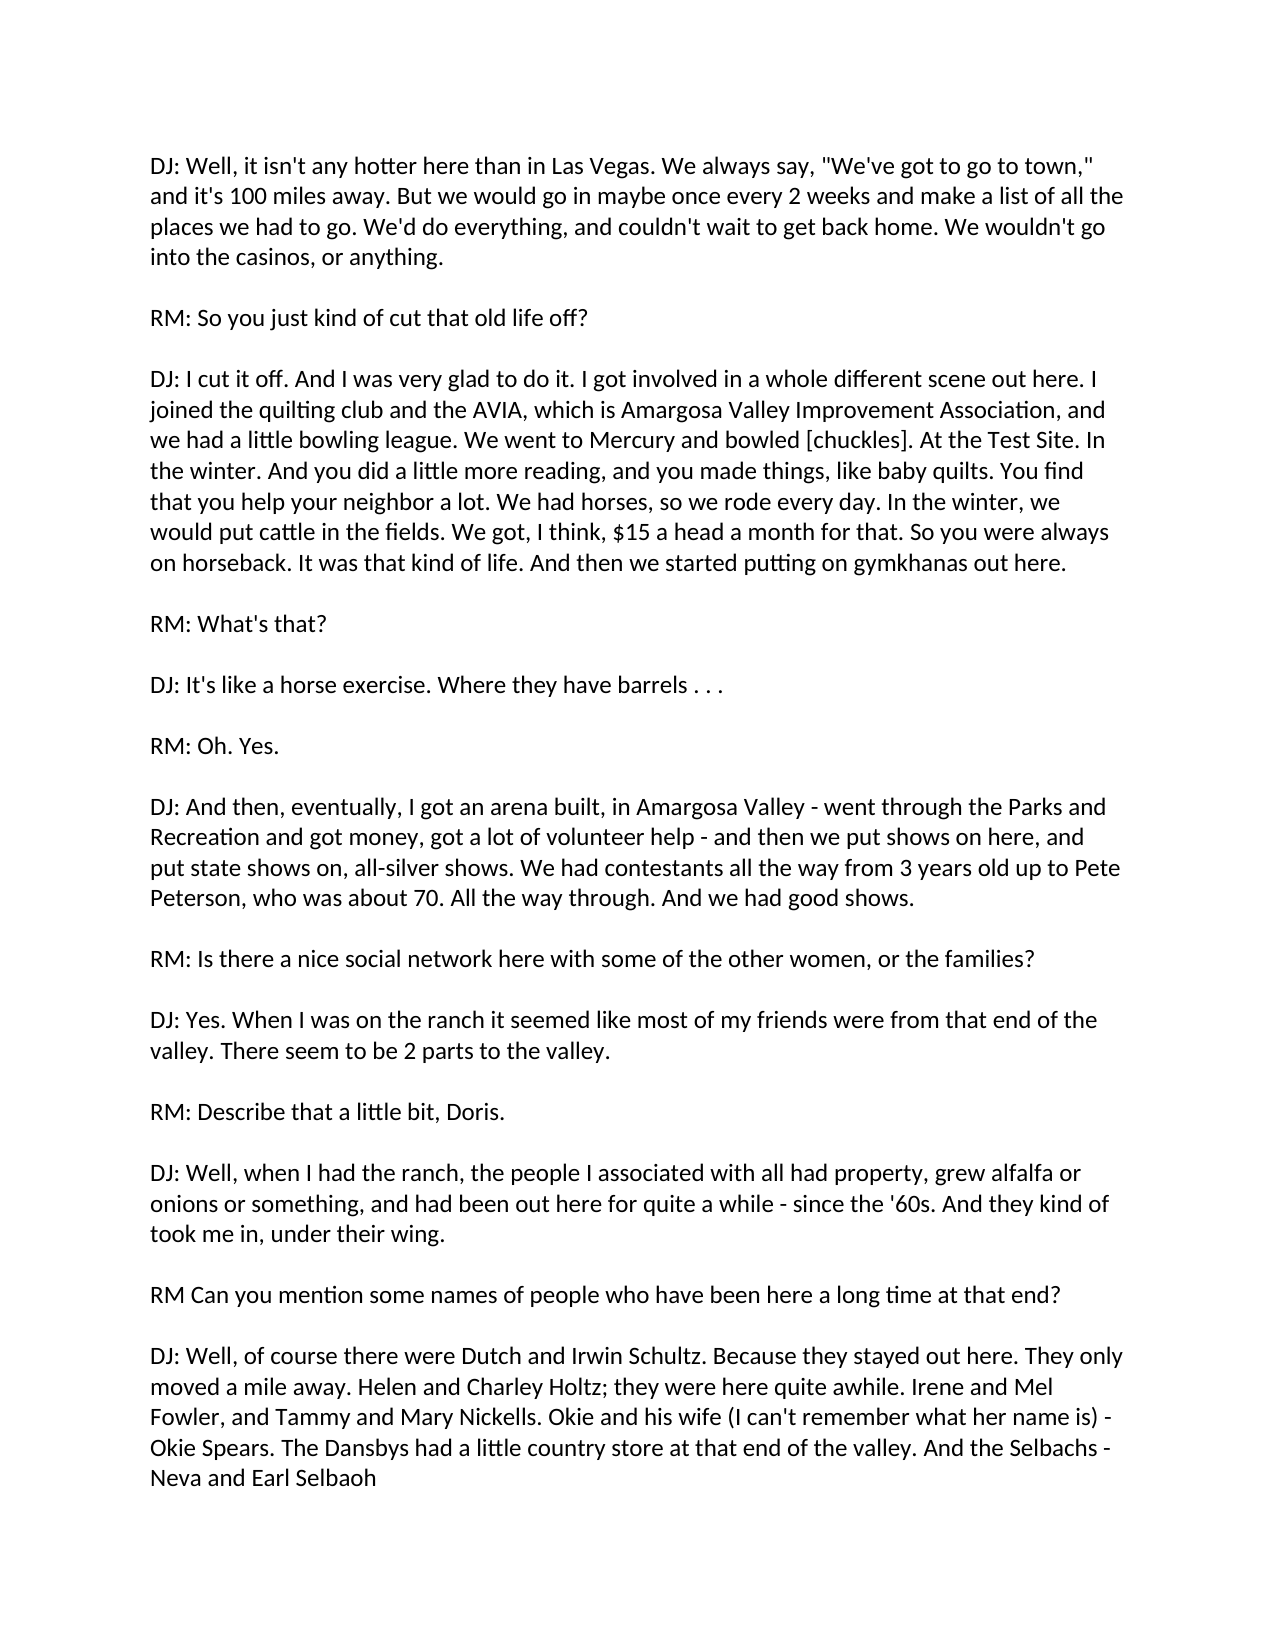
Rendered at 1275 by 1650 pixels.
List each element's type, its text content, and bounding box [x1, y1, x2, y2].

text DJ: And then, eventually, I got an arena built, in Amargosa Valley - went through the Parks and Recreation and got money, got a lot of volunteer help - and then we put shows on here, and put state shows on, all-silver shows. We had contestants all the way from 3 years old up to Pete Peterson, who was about 70. All the way through. And we had good shows. [150, 791, 1125, 913]
text DJ: Well, when I had the ranch, the people I associated with all had property, grew alfalfa or onions or something, and had been out here for quite a while - since the '60s. And they kind of took me in, under their wing. [150, 1157, 1125, 1249]
text DJ: I cut it off. And I was very glad to do it. I got involved in a whole different scene out here. I joined the quilting club and the AVIA, which is Amargosa Valley Improvement Association, and we had a little bowling league. We went to Mercury and bowled [chuckles]. At the Test Site. In the winter. And you did a little more reading, and you made things, like baby quilts. You find that you help your neighbor a lot. We had horses, so we rode every day. In the winter, we would put cattle in the fields. We got, I think, $15 a head a month for that. So you were always on horseback. It was that kind of life. And then we started putting on gymkhanas out here. [150, 364, 1125, 577]
text RM: What's that? [150, 608, 1125, 638]
text DJ: Yes. When I was on the ranch it seemed like most of my friends were from that end of the valley. There seem to be 2 parts to the valley. [150, 1004, 1125, 1066]
text RM: Oh. Yes. [150, 730, 1125, 760]
text DJ: Well, it isn't any hotter here than in Las Vegas. We always say, "We've got to go to town," and it's 100 miles away. But we would go in maybe once every 2 weeks and make a list of all the places we had to go. We'd do everything, and couldn't wait to get back home. We wouldn't go into the casinos, or anything. [150, 150, 1125, 272]
text DJ: Well, of course there were Dutch and Irwin Schultz. Because they stayed out here. They only moved a mile away. Helen and Charley Holtz; they were here quite awhile. Irene and Mel Fowler, and Tammy and Mary Nickells. Okie and his wife (I can't remember what her name is) - Okie Spears. The Dansbys had a little country store at that end of the valley. And the Selbachs - Neva and Earl Selbaoh [150, 1340, 1125, 1493]
text RM Can you mention some names of people who have been here a long time at that end? [150, 1279, 1125, 1310]
text RM: So you just kind of cut that old life off? [150, 303, 1125, 333]
text DJ: It's like a horse exercise. Where they have barrels . . . [150, 669, 1125, 699]
text RM: Is there a nice social network here with some of the other women, or the families? [150, 943, 1125, 974]
text RM: Describe that a little bit, Doris. [150, 1096, 1125, 1127]
